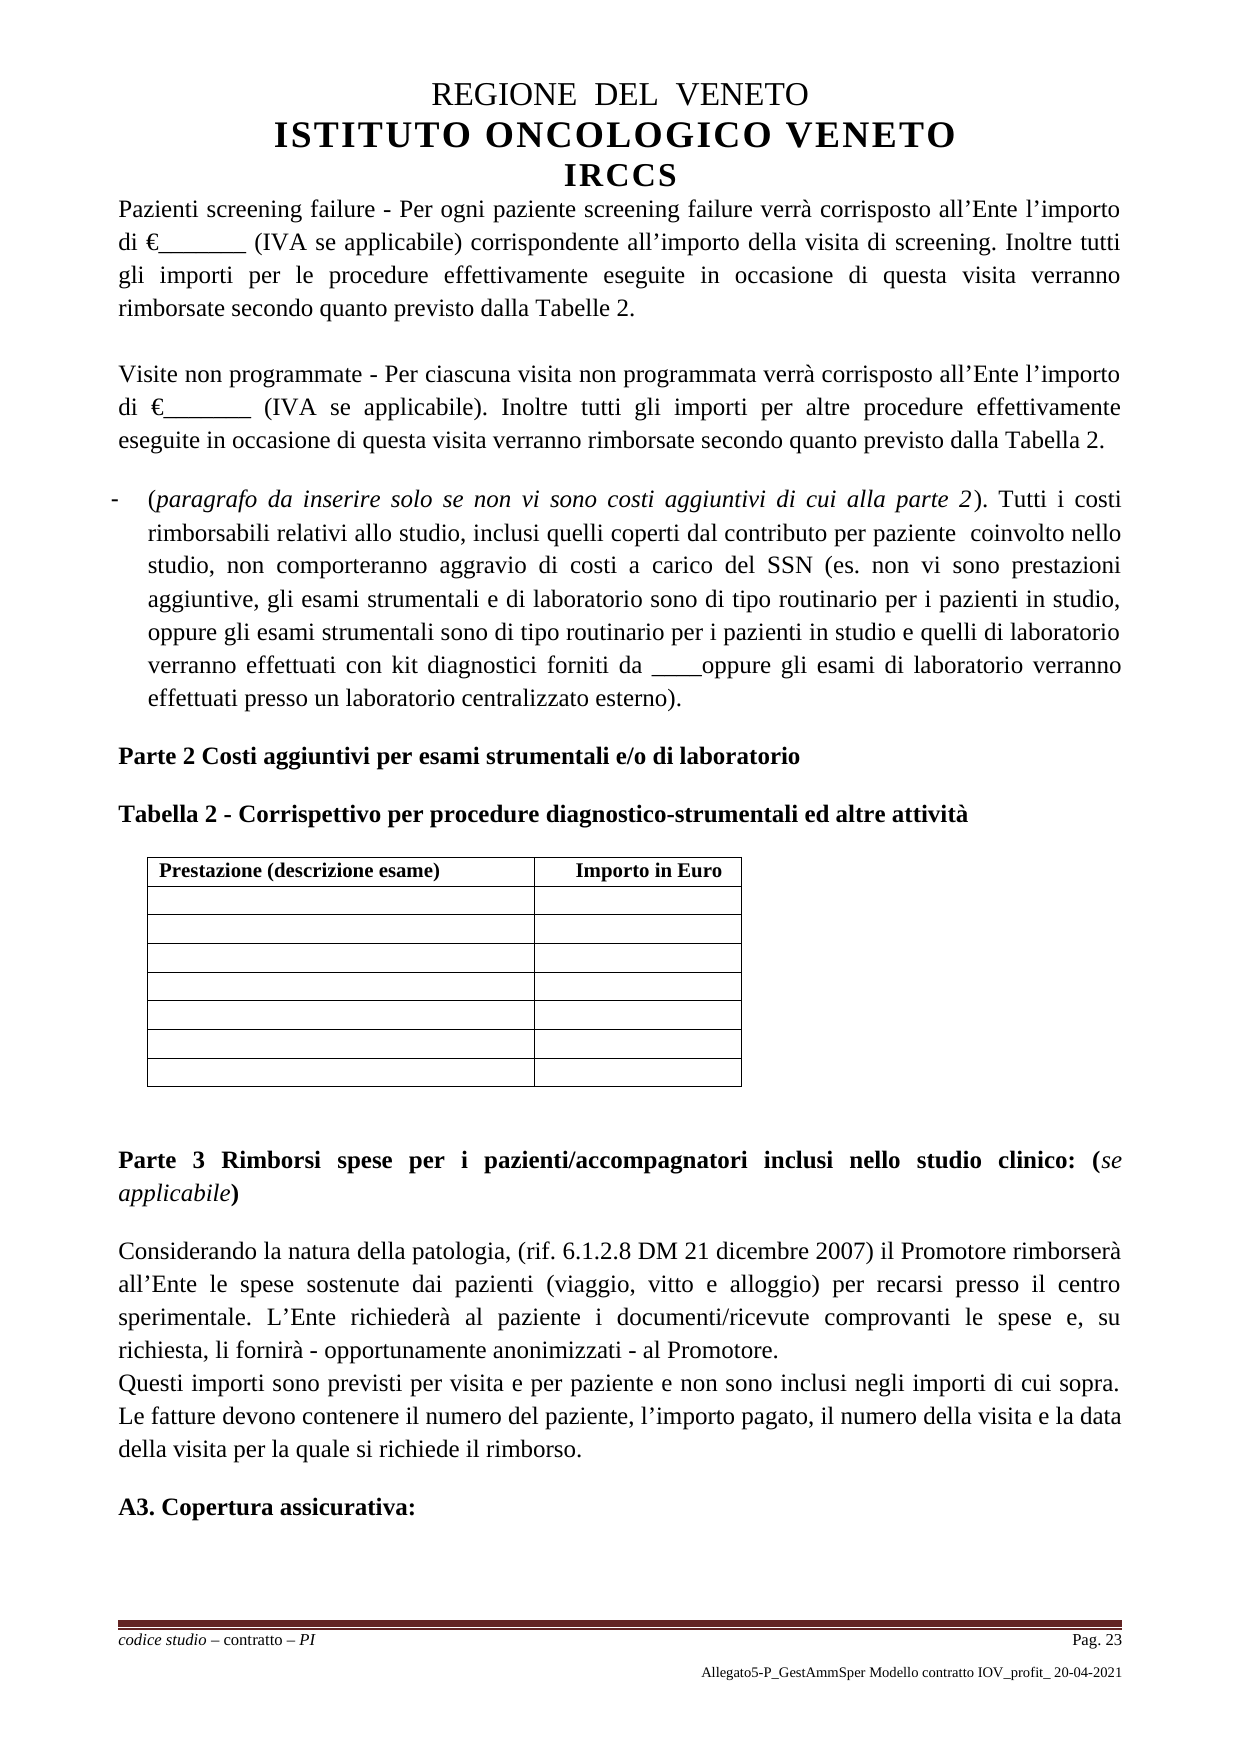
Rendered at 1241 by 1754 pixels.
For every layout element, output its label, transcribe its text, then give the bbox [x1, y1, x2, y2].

table_cell [535, 1030, 741, 1058]
text A3. Copertura assicurativa: [118, 1492, 1122, 1521]
table_cell [535, 973, 741, 1000]
table_cell [535, 887, 741, 914]
table_cell [148, 887, 534, 914]
text Parte 3 Rimborsi spese per i pazienti/accompagnatori inclusi nello studio clinico: (se applicabile) [118, 1145, 1122, 1207]
text Pazienti screening failure - Per ogni paziente screening failure verrà corrisposto all’Ente l’importo di €_______ (IVA se applicabile) corrispondente all’importo della visita di screening. Inoltre tutti gli importi per le procedure effettivamente eseguite in occasione di questa visita verranno rimborsate secondo quanto previsto dalla Tabelle 2. [118, 194, 1122, 321]
list (paragrafo da inserire solo se non vi sono costi aggiuntivi di cui alla parte 2). Tutti i costi rimborsabili relativi allo studio, inclusi quelli coperti dal contributo per paziente coinvolto nello studio, non comporteranno aggravio di costi a carico del SSN (es. non vi sono prestazioni aggiuntive, gli esami strumentali e di laboratorio sono di tipo routinario per i pazienti in studio, oppure gli esami strumentali sono di tipo routinario per i pazienti in studio e quelli di laboratorio verranno effettuati con kit diagnostici forniti da ____oppure gli esami di laboratorio verranno effettuati presso un laboratorio centralizzato esterno). [111, 483, 1122, 711]
text Parte 2 Costi aggiuntivi per esami strumentali e/o di laboratorio [118, 741, 1122, 769]
table_cell [148, 915, 534, 943]
table_cell [148, 973, 534, 1000]
table_cell [535, 915, 741, 943]
text Visite non programmate - Per ciascuna visita non programmata verrà corrisposto all’Ente l’importo di €_______ (IVA se applicabile). Inoltre tutti gli importi per altre procedure effettivamente eseguite in occasione di questa visita verranno rimborsate secondo quanto previsto dalla Tabella 2. [118, 359, 1122, 453]
table_header Importo in Euro [535, 858, 741, 886]
table_cell [148, 1030, 534, 1058]
table_cell [148, 1059, 534, 1086]
table_header Prestazione (descrizione esame) [148, 858, 534, 886]
table_cell [535, 944, 741, 972]
table_cell [535, 1001, 741, 1029]
list Considerando la natura della patologia, (rif. 6.1.2.8 DM 21 dicembre 2007) il Promotore rimborserà all’Ente le spese sostenute dai pazienti (viaggio, vitto e alloggio) per recarsi presso il centro sperimentale. L’Ente richiederà al paziente i documenti/ricevute comprovanti le spese e, su richiesta, li fornirà - opportunamente anonimizzati - al Promotore. [118, 1236, 1122, 1364]
table_cell [148, 944, 534, 972]
table_cell [148, 1001, 534, 1029]
list Questi importi sono previsti per visita e per paziente e non sono inclusi negli importi di cui sopra. Le fatture devono contenere il numero del paziente, l’importo pagato, il numero della visita e la data della visita per la quale si richiede il rimborso. [118, 1368, 1122, 1463]
table_cell [535, 1059, 741, 1086]
list Tabella 2 - Corrispettivo per procedure diagnostico-strumentali ed altre attività [118, 799, 1122, 827]
